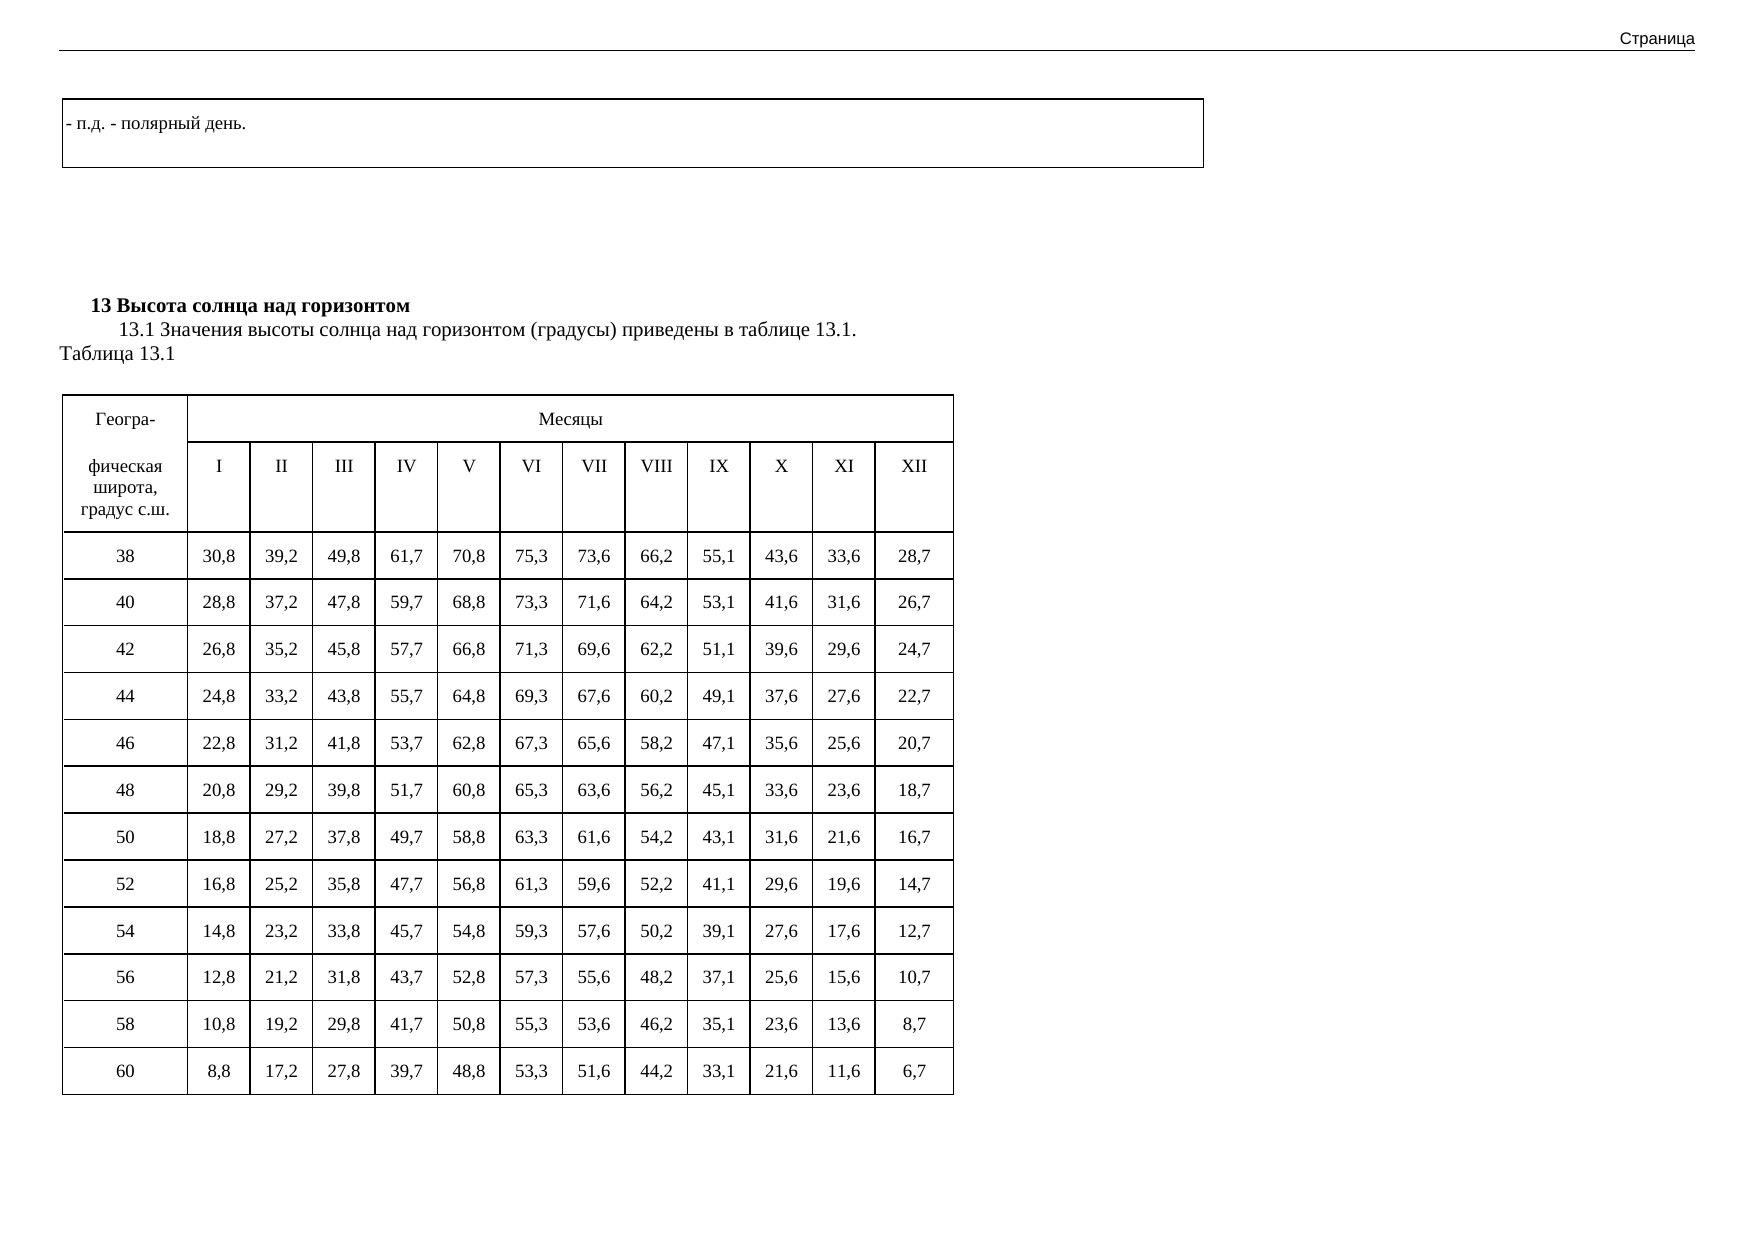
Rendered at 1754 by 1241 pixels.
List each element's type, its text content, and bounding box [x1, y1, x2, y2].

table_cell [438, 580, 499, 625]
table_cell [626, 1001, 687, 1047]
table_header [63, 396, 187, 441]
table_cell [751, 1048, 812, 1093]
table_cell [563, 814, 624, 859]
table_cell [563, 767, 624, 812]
text Таблица 13.1 [59, 341, 1695, 365]
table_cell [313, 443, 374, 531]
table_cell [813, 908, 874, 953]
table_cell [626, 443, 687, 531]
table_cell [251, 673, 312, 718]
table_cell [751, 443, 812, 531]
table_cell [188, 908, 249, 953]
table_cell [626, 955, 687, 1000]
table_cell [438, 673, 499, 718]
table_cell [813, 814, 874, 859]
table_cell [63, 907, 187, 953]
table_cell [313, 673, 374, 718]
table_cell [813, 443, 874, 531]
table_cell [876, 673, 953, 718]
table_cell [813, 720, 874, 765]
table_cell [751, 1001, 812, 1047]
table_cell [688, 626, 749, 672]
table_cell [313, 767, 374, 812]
text 13 Высота солнца над горизонтом [59, 293, 1695, 317]
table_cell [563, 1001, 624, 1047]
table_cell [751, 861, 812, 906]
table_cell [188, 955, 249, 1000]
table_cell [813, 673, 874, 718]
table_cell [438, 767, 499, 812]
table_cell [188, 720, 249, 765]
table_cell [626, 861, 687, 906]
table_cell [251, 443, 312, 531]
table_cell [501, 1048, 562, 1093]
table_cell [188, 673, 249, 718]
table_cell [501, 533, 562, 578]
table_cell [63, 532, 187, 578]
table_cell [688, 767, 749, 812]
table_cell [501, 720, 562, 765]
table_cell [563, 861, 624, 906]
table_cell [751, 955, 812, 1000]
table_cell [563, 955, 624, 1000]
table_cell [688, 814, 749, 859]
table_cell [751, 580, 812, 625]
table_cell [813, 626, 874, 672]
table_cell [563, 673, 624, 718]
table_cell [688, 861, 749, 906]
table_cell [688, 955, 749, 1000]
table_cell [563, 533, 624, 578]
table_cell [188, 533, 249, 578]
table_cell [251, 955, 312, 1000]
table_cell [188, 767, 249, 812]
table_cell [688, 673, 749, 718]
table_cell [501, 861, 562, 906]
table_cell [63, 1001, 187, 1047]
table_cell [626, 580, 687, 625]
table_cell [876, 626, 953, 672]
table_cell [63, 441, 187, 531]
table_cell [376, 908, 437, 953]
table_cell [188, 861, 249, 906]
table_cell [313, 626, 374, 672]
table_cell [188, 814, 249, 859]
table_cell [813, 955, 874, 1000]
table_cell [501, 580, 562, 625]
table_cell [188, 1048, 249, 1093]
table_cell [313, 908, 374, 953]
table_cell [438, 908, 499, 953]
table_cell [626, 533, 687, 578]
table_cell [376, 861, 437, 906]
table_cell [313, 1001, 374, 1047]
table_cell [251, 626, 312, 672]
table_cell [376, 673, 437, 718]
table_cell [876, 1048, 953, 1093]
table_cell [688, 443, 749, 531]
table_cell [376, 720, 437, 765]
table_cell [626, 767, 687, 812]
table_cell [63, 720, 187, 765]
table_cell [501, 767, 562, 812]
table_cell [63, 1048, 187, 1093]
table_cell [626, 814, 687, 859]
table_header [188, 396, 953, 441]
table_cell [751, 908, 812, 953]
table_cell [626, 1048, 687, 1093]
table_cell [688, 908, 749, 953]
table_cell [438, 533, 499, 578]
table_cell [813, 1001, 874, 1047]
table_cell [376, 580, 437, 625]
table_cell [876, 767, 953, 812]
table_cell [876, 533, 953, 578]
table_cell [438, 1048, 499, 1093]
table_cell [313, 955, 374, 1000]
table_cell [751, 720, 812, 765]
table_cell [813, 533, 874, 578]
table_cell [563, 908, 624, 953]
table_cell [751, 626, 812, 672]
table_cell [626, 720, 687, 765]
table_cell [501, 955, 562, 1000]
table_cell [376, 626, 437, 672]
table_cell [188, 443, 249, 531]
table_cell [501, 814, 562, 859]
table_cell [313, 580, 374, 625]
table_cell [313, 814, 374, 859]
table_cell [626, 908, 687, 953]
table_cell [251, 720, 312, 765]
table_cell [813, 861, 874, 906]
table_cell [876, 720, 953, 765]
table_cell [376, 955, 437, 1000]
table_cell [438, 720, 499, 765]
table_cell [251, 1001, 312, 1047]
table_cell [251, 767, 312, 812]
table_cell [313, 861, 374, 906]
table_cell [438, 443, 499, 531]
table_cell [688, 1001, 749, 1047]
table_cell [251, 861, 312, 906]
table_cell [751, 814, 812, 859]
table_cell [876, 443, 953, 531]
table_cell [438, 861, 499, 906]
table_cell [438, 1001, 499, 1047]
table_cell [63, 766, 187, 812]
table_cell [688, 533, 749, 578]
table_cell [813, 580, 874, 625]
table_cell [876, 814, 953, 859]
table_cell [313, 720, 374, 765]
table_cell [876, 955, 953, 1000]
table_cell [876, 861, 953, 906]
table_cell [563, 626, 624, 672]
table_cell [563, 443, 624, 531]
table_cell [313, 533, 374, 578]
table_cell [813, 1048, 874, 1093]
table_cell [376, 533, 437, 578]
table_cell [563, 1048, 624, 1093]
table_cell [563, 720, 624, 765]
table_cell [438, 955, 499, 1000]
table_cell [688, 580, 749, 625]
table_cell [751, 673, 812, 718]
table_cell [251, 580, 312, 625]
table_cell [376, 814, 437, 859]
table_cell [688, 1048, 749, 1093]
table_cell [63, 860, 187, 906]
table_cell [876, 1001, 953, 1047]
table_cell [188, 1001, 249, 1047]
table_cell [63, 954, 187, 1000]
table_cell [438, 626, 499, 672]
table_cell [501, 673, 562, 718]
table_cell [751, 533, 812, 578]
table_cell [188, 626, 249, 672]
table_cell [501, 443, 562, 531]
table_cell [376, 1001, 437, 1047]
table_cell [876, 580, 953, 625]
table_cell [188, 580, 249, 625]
text 13.1 Значения высоты солнца над горизонтом (градусы) приведены в таблице 13.1. [59, 317, 1695, 341]
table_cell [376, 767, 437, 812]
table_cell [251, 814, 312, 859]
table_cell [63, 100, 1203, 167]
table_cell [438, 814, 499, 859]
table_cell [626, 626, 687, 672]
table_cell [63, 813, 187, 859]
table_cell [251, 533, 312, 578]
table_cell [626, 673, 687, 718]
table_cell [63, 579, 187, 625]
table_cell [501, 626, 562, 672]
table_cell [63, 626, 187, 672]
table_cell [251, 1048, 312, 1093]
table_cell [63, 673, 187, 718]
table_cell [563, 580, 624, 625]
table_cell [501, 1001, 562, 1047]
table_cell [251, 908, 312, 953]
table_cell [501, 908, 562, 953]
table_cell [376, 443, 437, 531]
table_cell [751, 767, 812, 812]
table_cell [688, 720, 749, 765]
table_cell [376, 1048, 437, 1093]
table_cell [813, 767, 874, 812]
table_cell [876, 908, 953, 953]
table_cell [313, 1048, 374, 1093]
